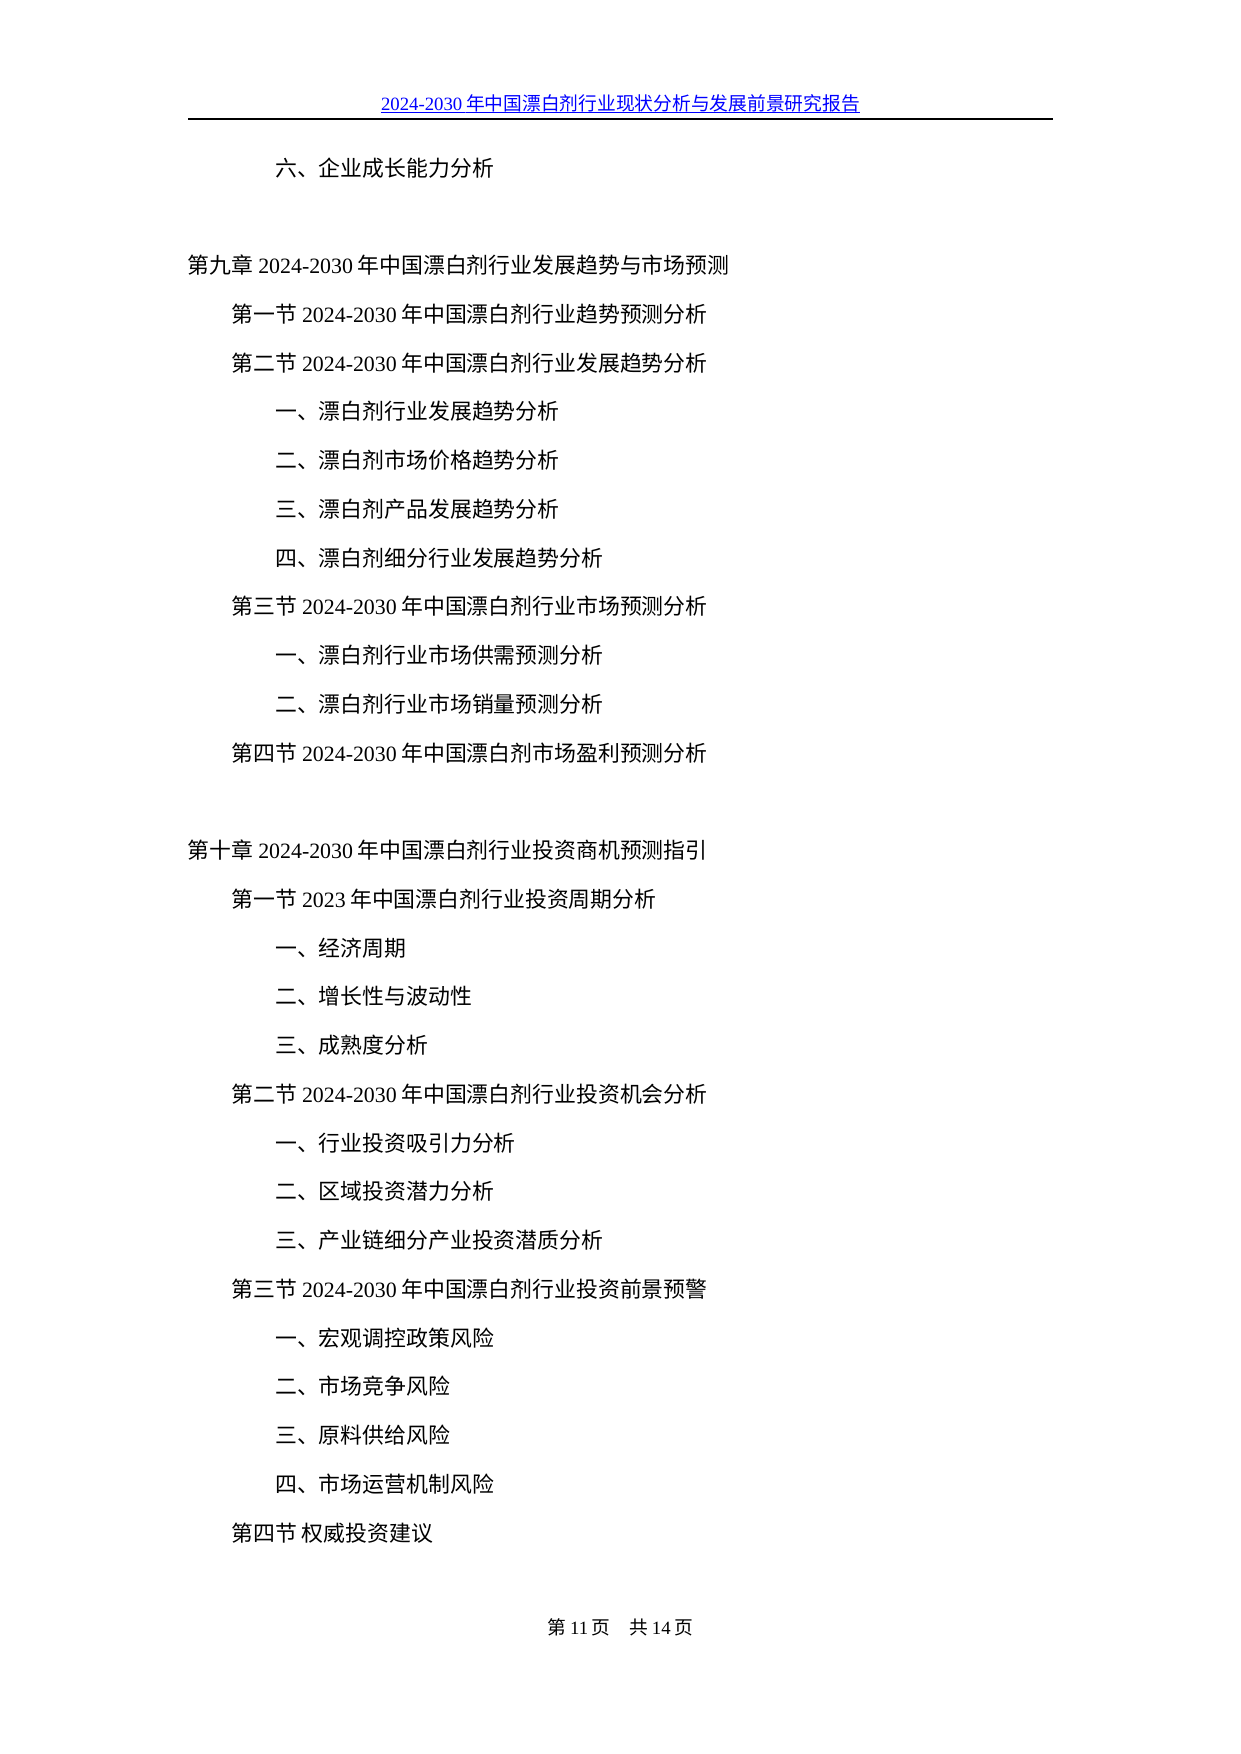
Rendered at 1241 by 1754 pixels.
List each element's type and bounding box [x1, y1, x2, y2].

text [187, 150, 1053, 1548]
